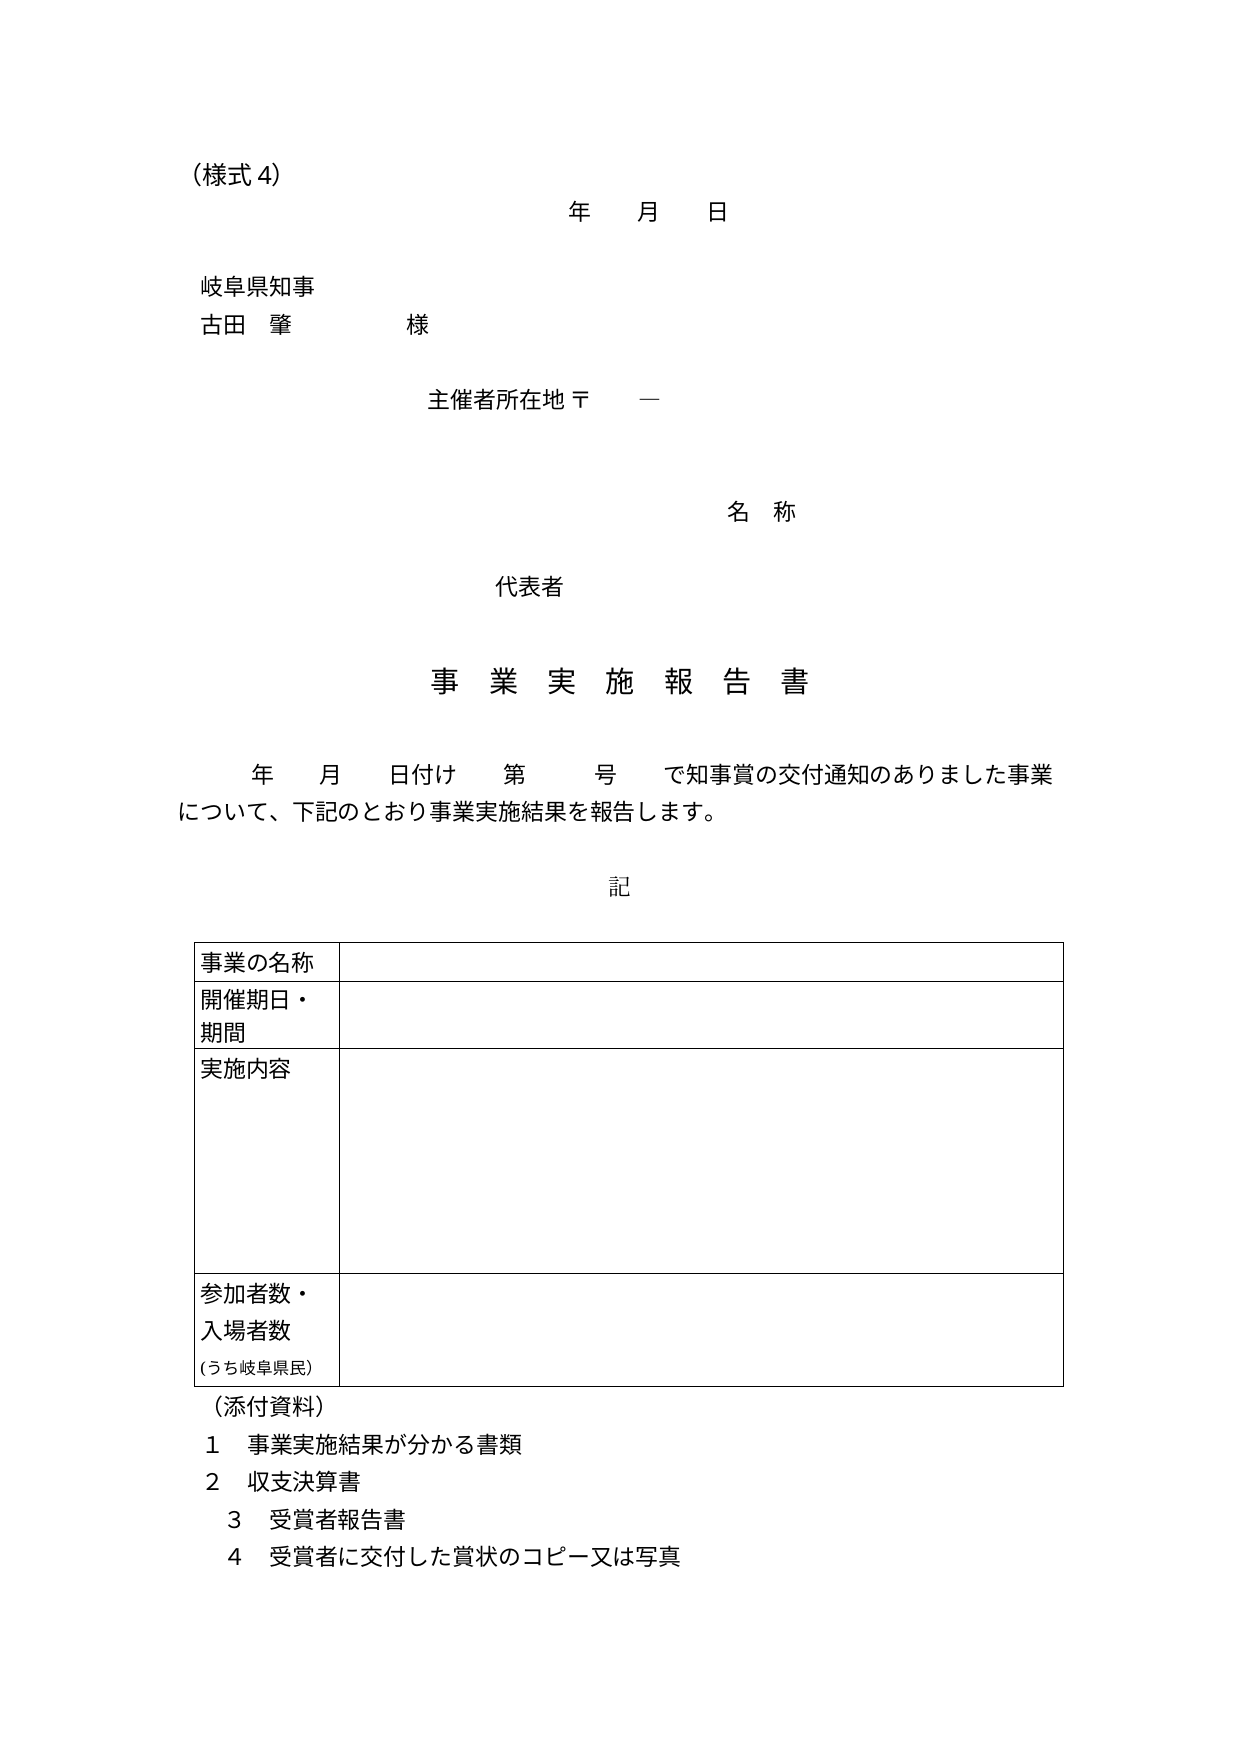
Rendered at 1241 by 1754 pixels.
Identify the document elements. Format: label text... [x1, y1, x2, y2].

table_cell 実施内容 [195, 1049, 339, 1272]
text （様式4） [177, 154, 1063, 192]
text 記 [177, 867, 1063, 904]
text ４ 受賞者に交付した賞状のコピー又は写真 [177, 1537, 1063, 1574]
text 岐阜県知事 [177, 267, 1063, 304]
table_header [340, 943, 1063, 981]
text 主催者所在地 〒 ― [177, 379, 1063, 417]
text ２ 収支決算書 [177, 1462, 1063, 1499]
text 年 月 日 [177, 192, 1063, 229]
table_header 事業の名称 [195, 943, 339, 981]
text 年 月 日付け 第 号 で知事賞の交付通知のありました事業について、下記のとおり事業実施結果を報告します。 [177, 754, 1063, 829]
table_cell [340, 1049, 1063, 1272]
table_cell [340, 982, 1063, 1048]
table_cell [340, 1274, 1063, 1386]
text 名 称 [177, 492, 1063, 529]
text 代表者 [177, 567, 1063, 604]
text 古田 肇 様 [177, 304, 1063, 342]
table_cell 開催期日・期間 [195, 982, 339, 1048]
text 事 業 実 施 報 告 書 [177, 642, 1063, 717]
table_cell 参加者数・ 入場者数 (うち岐阜県民） [195, 1274, 339, 1386]
text ３ 受賞者報告書 [177, 1499, 1063, 1537]
text １ 事業実施結果が分かる書類 [177, 1424, 1063, 1462]
text （添付資料） [177, 1387, 1063, 1424]
